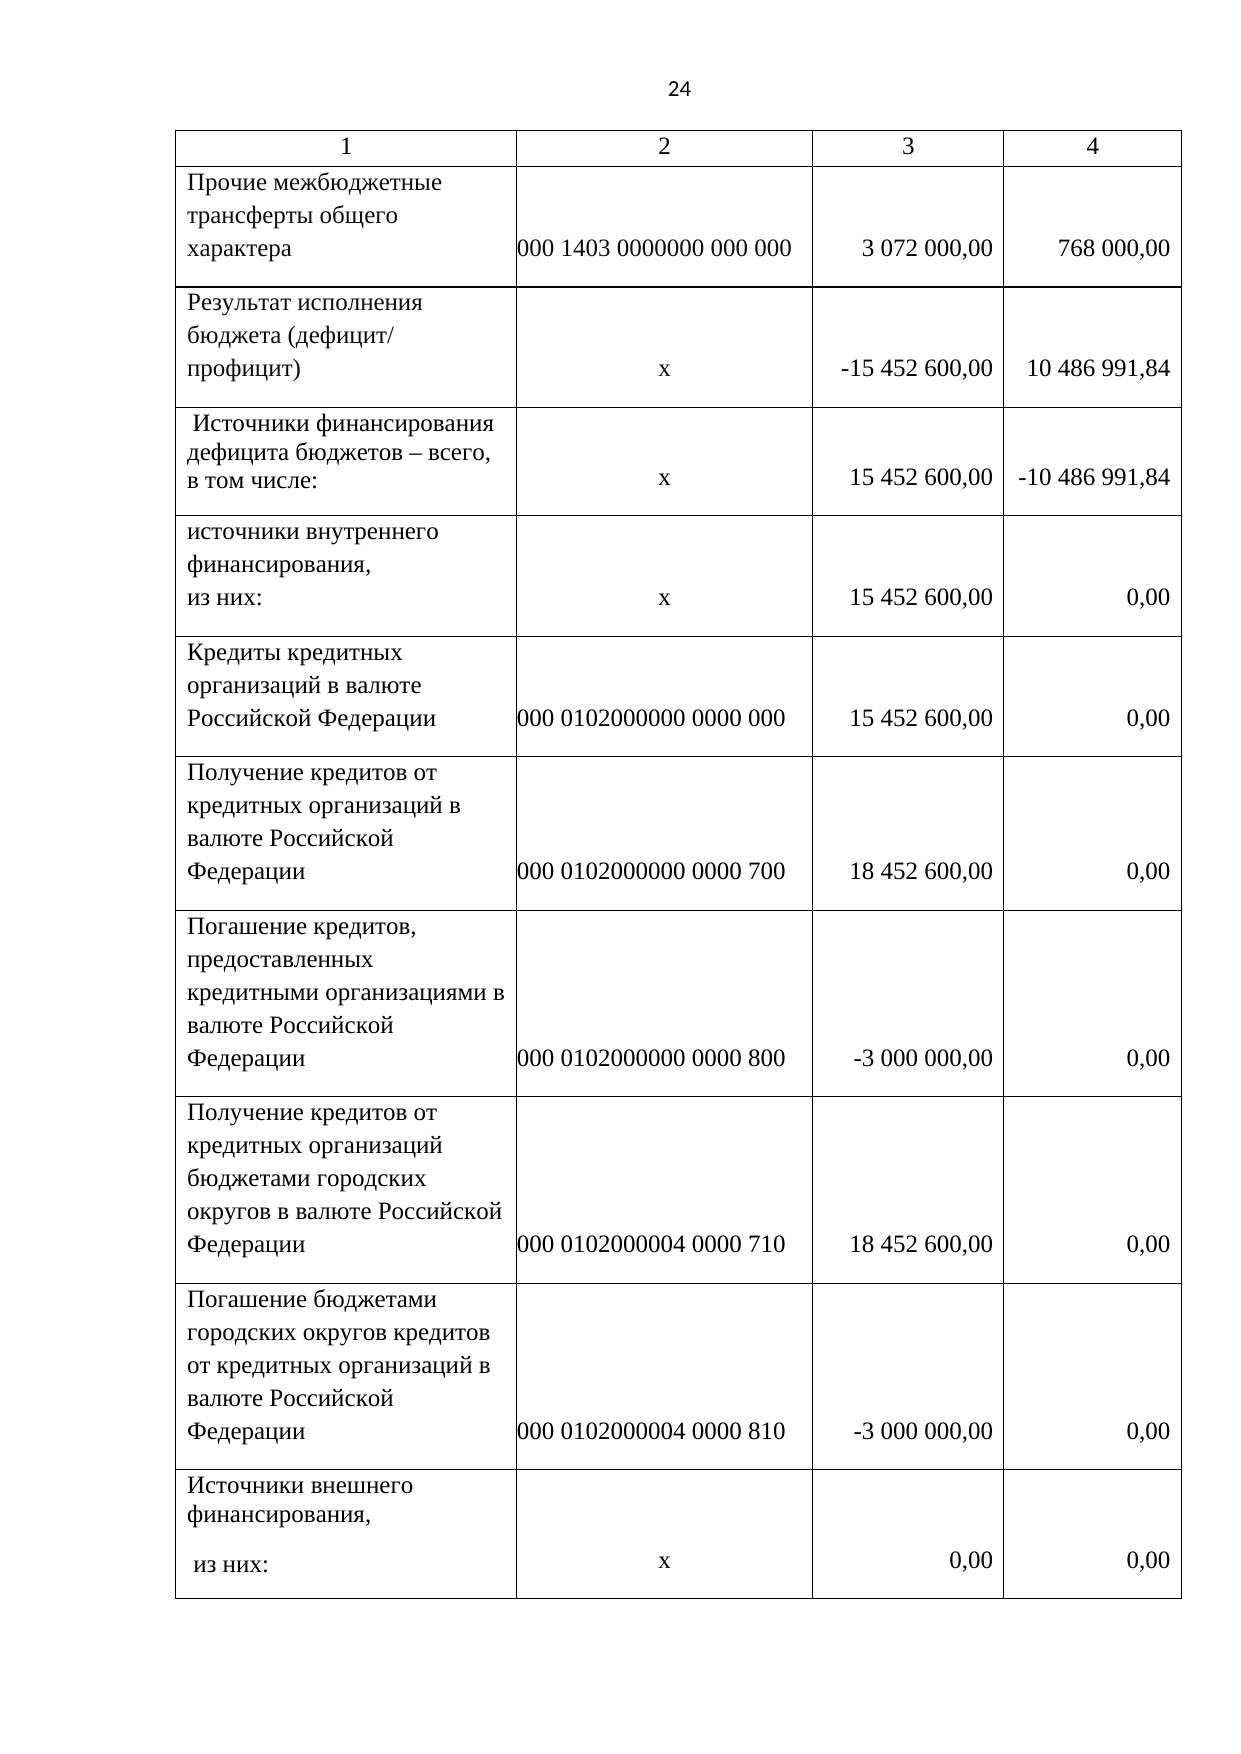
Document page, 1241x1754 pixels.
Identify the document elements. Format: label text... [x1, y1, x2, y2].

table_cell 0,00 [1004, 637, 1181, 756]
table_cell 000 0102000004 0000 710 [517, 1097, 812, 1283]
table_cell х [517, 288, 812, 407]
table_cell 18 452 600,00 [813, 1097, 1003, 1283]
table_cell Источники внешнего финансирования, из них: [176, 1470, 516, 1598]
table_cell 10 486 991,84 [1004, 288, 1181, 407]
table_cell -3 000 000,00 [813, 911, 1003, 1096]
table_header 3 [813, 131, 1003, 166]
table_cell 000 0102000004 0000 810 [517, 1284, 812, 1469]
table_cell х [517, 1470, 812, 1598]
table_cell х [517, 516, 812, 636]
table_cell Получение кредитов от кредитных организаций бюджетами городских округов в валюте Российской Федерации [176, 1097, 516, 1283]
table_cell 768 000,00 [1004, 167, 1181, 286]
table_cell Результат исполнения бюджета (дефицит/ профицит) [176, 288, 516, 407]
table_cell 18 452 600,00 [813, 757, 1003, 910]
table_cell 0,00 [1004, 757, 1181, 910]
table_cell 0,00 [1004, 1284, 1181, 1469]
table_cell 3 072 000,00 [813, 167, 1003, 286]
table_cell Прочие межбюджетные трансферты общего характера [176, 167, 516, 286]
table_cell Источники финансирования дефицита бюджетов – всего, в том числе: [176, 408, 516, 515]
table_cell Получение кредитов от кредитных организаций в валюте Российской Федерации [176, 757, 516, 910]
table_cell Кредиты кредитных организаций в валюте Российской Федерации [176, 637, 516, 756]
table_cell источники внутреннего финансирования, из них: [176, 516, 516, 636]
table_header 1 [176, 131, 516, 166]
table_cell 0,00 [1004, 911, 1181, 1096]
table_cell 000 0102000000 0000 700 [517, 757, 812, 910]
table_cell -10 486 991,84 [1004, 408, 1181, 515]
table_cell 000 0102000000 0000 800 [517, 911, 812, 1096]
table_header 4 [1004, 131, 1181, 166]
table_cell 15 452 600,00 [813, 516, 1003, 636]
table_header 2 [517, 131, 812, 166]
table_cell -15 452 600,00 [813, 288, 1003, 407]
table_cell 0,00 [1004, 516, 1181, 636]
table_cell Погашение кредитов, предоставленных кредитными организациями в валюте Российской Федерации [176, 911, 516, 1096]
table_cell 0,00 [813, 1470, 1003, 1598]
table_cell Погашение бюджетами городских округов кредитов от кредитных организаций в валюте Российской Федерации [176, 1284, 516, 1469]
table_cell -3 000 000,00 [813, 1284, 1003, 1469]
table_cell 0,00 [1004, 1470, 1181, 1598]
table_cell 15 452 600,00 [813, 637, 1003, 756]
table_cell 000 1403 0000000 000 000 [517, 167, 812, 286]
table_cell 0,00 [1004, 1097, 1181, 1283]
table_cell 15 452 600,00 [813, 408, 1003, 515]
table_cell 000 0102000000 0000 000 [517, 637, 812, 756]
table_cell х [517, 408, 812, 515]
